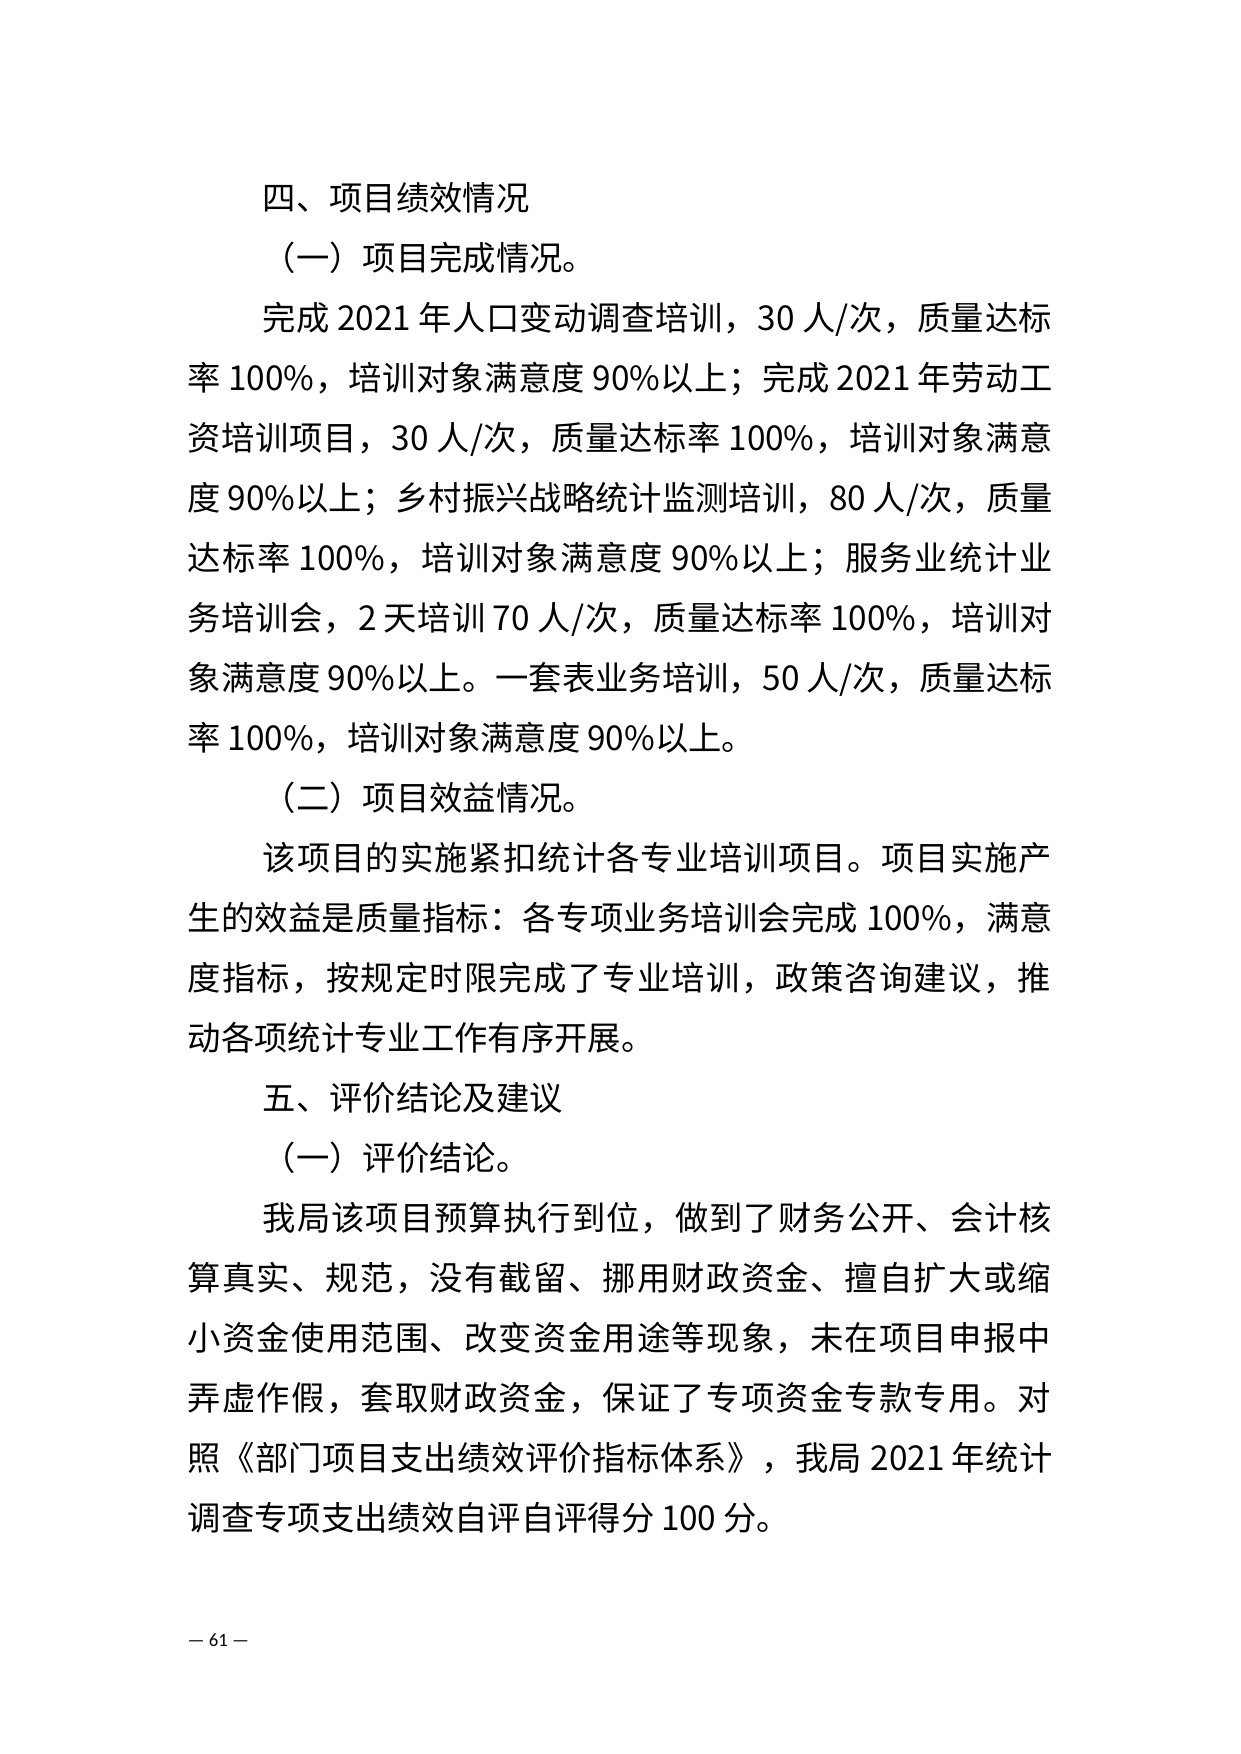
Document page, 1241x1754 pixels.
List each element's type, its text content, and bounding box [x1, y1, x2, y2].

text （一）评价结论。 [187, 1122, 1053, 1182]
text 五、评价结论及建议 [187, 1062, 1053, 1122]
text 完成2021年人口变动调查培训，30人/次，质量达标率100%，培训对象满意度90%以上；完成2021年劳动工资培训项目，30人/次，质量达标率100%，培训对象满意度90%以上；乡村振兴战略统计监测培训，80人/次，质量达标率100%，培训对象满意度90%以上；服务业统计业务培训会，2天培训70人/次，质量达标率100%，培训对象满意度90%以上。一套表业务培训，50人/次，质量达标率100%，培训对象满意度90%以上。 [187, 282, 1053, 762]
text 该项目的实施紧扣统计各专业培训项目。项目实施产生的效益是质量指标：各专项业务培训会完成100%，满意度指标，按规定时限完成了专业培训，政策咨询建议，推动各项统计专业工作有序开展。 [187, 822, 1053, 1062]
text 我局该项目预算执行到位，做到了财务公开、会计核算真实、规范，没有截留、挪用财政资金、擅自扩大或缩小资金使用范围、改变资金用途等现象，未在项目申报中弄虚作假，套取财政资金，保证了专项资金专款专用。对照《部门项目支出绩效评价指标体系》，我局2021年统计调查专项支出绩效自评自评得分100分。 [187, 1182, 1053, 1542]
text 四、项目绩效情况 [187, 162, 1053, 222]
text （一）项目完成情况。 [187, 222, 1053, 282]
text （二）项目效益情况。 [187, 762, 1053, 822]
